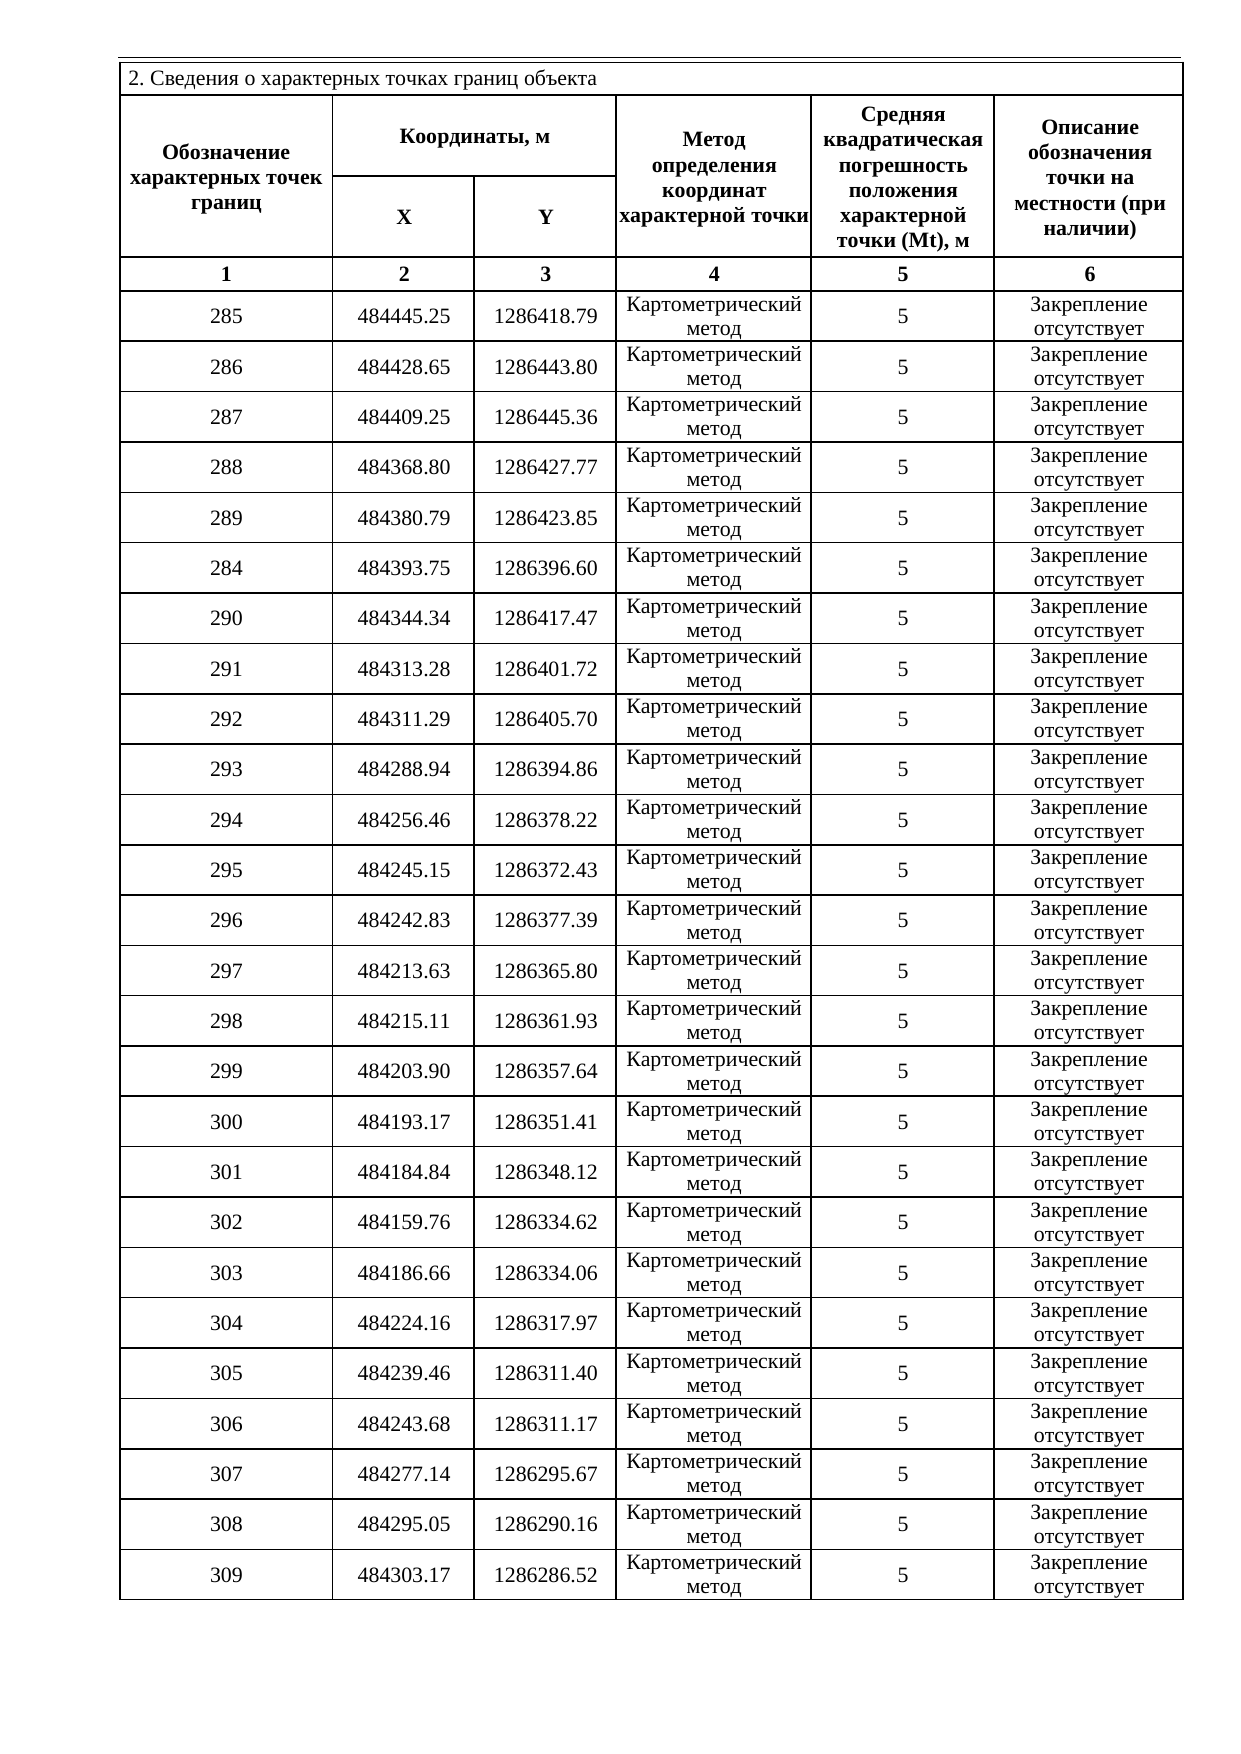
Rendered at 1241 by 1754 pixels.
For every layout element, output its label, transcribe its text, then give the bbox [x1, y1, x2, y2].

table_cell 484224.16 [333, 1298, 473, 1347]
table_cell Закрепление отсутствует [995, 644, 1182, 693]
table_cell 293 [121, 745, 332, 793]
table_cell 2 [333, 258, 473, 290]
table_cell Картометрический метод [617, 745, 810, 793]
table_cell Картометрический метод [617, 1450, 810, 1498]
table_cell 5 [812, 292, 993, 340]
table_cell 4 [617, 258, 810, 290]
table_cell Закрепление отсутствует [995, 443, 1182, 491]
table_cell Картометрический метод [617, 1349, 810, 1397]
table_cell Закрепление отсутствует [995, 695, 1182, 743]
table_cell Картометрический метод [617, 1147, 810, 1196]
table_cell 291 [121, 644, 332, 693]
table_cell 5 [812, 1550, 993, 1599]
table_cell 1286394.86 [475, 745, 615, 793]
table_cell 484311.29 [333, 695, 473, 743]
table_cell Картометрический метод [617, 996, 810, 1045]
table_cell 1286372.43 [475, 846, 615, 894]
table_cell 484303.17 [333, 1550, 473, 1599]
table_cell 294 [121, 795, 332, 844]
table_cell 298 [121, 996, 332, 1045]
table_cell 285 [121, 292, 332, 340]
table_cell 300 [121, 1097, 332, 1146]
table_cell 1286348.12 [475, 1147, 615, 1196]
table_cell 288 [121, 443, 332, 491]
table_cell 484239.46 [333, 1349, 473, 1397]
table_cell Закрепление отсутствует [995, 846, 1182, 894]
table_cell 1286311.17 [475, 1399, 615, 1448]
table_cell Картометрический метод [617, 1097, 810, 1146]
table_cell Картометрический метод [617, 443, 810, 491]
table_cell Закрепление отсутствует [995, 1147, 1182, 1196]
table_cell Картометрический метод [617, 1047, 810, 1095]
table_cell 5 [812, 644, 993, 693]
table_cell 5 [812, 946, 993, 995]
table_cell 1286351.41 [475, 1097, 615, 1146]
table_cell X [333, 177, 473, 256]
table_cell 5 [812, 846, 993, 894]
table_cell 484245.15 [333, 846, 473, 894]
table_cell 1286445.36 [475, 392, 615, 441]
table_cell 299 [121, 1047, 332, 1095]
table_cell 5 [812, 1248, 993, 1297]
table_cell Картометрический метод [617, 1399, 810, 1448]
table_cell 484295.05 [333, 1500, 473, 1548]
table_cell 5 [812, 1500, 993, 1548]
table_cell 1286361.93 [475, 996, 615, 1045]
table_cell 484242.83 [333, 896, 473, 944]
table_cell 296 [121, 896, 332, 944]
table_cell Картометрический метод [617, 342, 810, 391]
table_cell 307 [121, 1450, 332, 1498]
table_cell Закрепление отсутствует [995, 1500, 1182, 1548]
table_cell 5 [812, 1298, 993, 1347]
table_cell 484186.66 [333, 1248, 473, 1297]
table_cell 6 [995, 258, 1182, 290]
table_cell 1286418.79 [475, 292, 615, 340]
table_cell 1286396.60 [475, 543, 615, 592]
table_cell Картометрический метод [617, 896, 810, 944]
table_cell Картометрический метод [617, 594, 810, 642]
table_cell 284 [121, 543, 332, 592]
table_cell Закрепление отсутствует [995, 1298, 1182, 1347]
table_cell Обозначение характерных точек границ [121, 96, 332, 256]
table_cell 304 [121, 1298, 332, 1347]
table_cell Закрепление отсутствует [995, 594, 1182, 642]
table_cell 292 [121, 695, 332, 743]
table_cell 301 [121, 1147, 332, 1196]
table_cell 484288.94 [333, 745, 473, 793]
table_cell 484243.68 [333, 1399, 473, 1448]
table_cell 484184.84 [333, 1147, 473, 1196]
table_cell 5 [812, 1450, 993, 1498]
table_cell 5 [812, 342, 993, 391]
table_cell Закрепление отсутствует [995, 996, 1182, 1045]
table_cell Закрепление отсутствует [995, 946, 1182, 995]
table_cell 1286417.47 [475, 594, 615, 642]
table_cell Картометрический метод [617, 543, 810, 592]
table_cell Картометрический метод [617, 1198, 810, 1247]
table_cell 5 [812, 795, 993, 844]
table_cell 1286290.16 [475, 1500, 615, 1548]
table_cell 286 [121, 342, 332, 391]
table_cell 5 [812, 695, 993, 743]
table_cell Закрепление отсутствует [995, 493, 1182, 542]
table_cell 5 [812, 896, 993, 944]
table_cell 306 [121, 1399, 332, 1448]
table_cell Картометрический метод [617, 795, 810, 844]
table_cell 1286423.85 [475, 493, 615, 542]
table_cell 5 [812, 392, 993, 441]
table_cell Y [475, 177, 615, 256]
table_cell Картометрический метод [617, 292, 810, 340]
table_cell Картометрический метод [617, 644, 810, 693]
table_cell 1286317.97 [475, 1298, 615, 1347]
table_cell 1286357.64 [475, 1047, 615, 1095]
table_cell 303 [121, 1248, 332, 1297]
table_cell Картометрический метод [617, 493, 810, 542]
table_cell 5 [812, 594, 993, 642]
table_cell 484409.25 [333, 392, 473, 441]
table_cell 1286286.52 [475, 1550, 615, 1599]
table_cell 1 [121, 258, 332, 290]
table_cell 297 [121, 946, 332, 995]
table_cell 484445.25 [333, 292, 473, 340]
table_cell 5 [812, 258, 993, 290]
table_cell Закрепление отсутствует [995, 342, 1182, 391]
table_cell 5 [812, 443, 993, 491]
table_cell 484380.79 [333, 493, 473, 542]
table_cell 5 [812, 1349, 993, 1397]
table_cell Закрепление отсутствует [995, 292, 1182, 340]
table_cell Закрепление отсутствует [995, 392, 1182, 441]
table_cell Закрепление отсутствует [995, 745, 1182, 793]
table_cell Картометрический метод [617, 1298, 810, 1347]
table_cell 1286378.22 [475, 795, 615, 844]
table_cell 5 [812, 1047, 993, 1095]
table_cell 484428.65 [333, 342, 473, 391]
table_cell Закрепление отсутствует [995, 1550, 1182, 1599]
table_cell 484277.14 [333, 1450, 473, 1498]
table_cell Закрепление отсутствует [995, 795, 1182, 844]
table_cell Закрепление отсутствует [995, 1349, 1182, 1397]
table_cell 302 [121, 1198, 332, 1247]
table_cell 484193.17 [333, 1097, 473, 1146]
table_cell 5 [812, 1097, 993, 1146]
table_cell 484213.63 [333, 946, 473, 995]
table_cell 484203.90 [333, 1047, 473, 1095]
table_cell Закрепление отсутствует [995, 1399, 1182, 1448]
table_cell 1286377.39 [475, 896, 615, 944]
table_cell 305 [121, 1349, 332, 1397]
table_cell Картометрический метод [617, 1500, 810, 1548]
table_cell 1286311.40 [475, 1349, 615, 1397]
table_cell Картометрический метод [617, 695, 810, 743]
table_cell 309 [121, 1550, 332, 1599]
table_cell 287 [121, 392, 332, 441]
table_cell Закрепление отсутствует [995, 1248, 1182, 1297]
table_cell 5 [812, 543, 993, 592]
table_cell 5 [812, 745, 993, 793]
table_cell 5 [812, 493, 993, 542]
table_cell 3 [475, 258, 615, 290]
table_cell 308 [121, 1500, 332, 1548]
table_cell 1286295.67 [475, 1450, 615, 1498]
table_cell 289 [121, 493, 332, 542]
table_cell Метод определения координат характерной точки [617, 96, 810, 256]
table_cell Картометрический метод [617, 392, 810, 441]
table_cell Картометрический метод [617, 946, 810, 995]
table_cell 1286405.70 [475, 695, 615, 743]
table_cell Закрепление отсутствует [995, 1450, 1182, 1498]
table_cell 1286334.62 [475, 1198, 615, 1247]
table_cell 5 [812, 1147, 993, 1196]
table_cell 484344.34 [333, 594, 473, 642]
table_cell 1286365.80 [475, 946, 615, 995]
table_cell 5 [812, 1198, 993, 1247]
table_cell 5 [812, 1399, 993, 1448]
table_cell 484393.75 [333, 543, 473, 592]
table_cell 484256.46 [333, 795, 473, 844]
table_cell 290 [121, 594, 332, 642]
table_cell 1286334.06 [475, 1248, 615, 1297]
table_cell 484313.28 [333, 644, 473, 693]
table_cell Картометрический метод [617, 1550, 810, 1599]
table_cell Картометрический метод [617, 846, 810, 894]
table_cell 295 [121, 846, 332, 894]
table_cell Закрепление отсутствует [995, 896, 1182, 944]
table_cell 484368.80 [333, 443, 473, 491]
table_cell 484159.76 [333, 1198, 473, 1247]
table_cell Закрепление отсутствует [995, 1198, 1182, 1247]
table_cell Описание обозначения точки на местности (при наличии) [995, 96, 1182, 256]
table_cell 1286401.72 [475, 644, 615, 693]
table_cell Закрепление отсутствует [995, 1047, 1182, 1095]
table_cell 484215.11 [333, 996, 473, 1045]
table_cell Средняя квадратическая погрешность положения характерной точки (Мt), м [812, 96, 993, 256]
table_cell Картометрический метод [617, 1248, 810, 1297]
table_header 2. Сведения о характерных точках границ объекта [121, 63, 1182, 94]
table_cell Закрепление отсутствует [995, 1097, 1182, 1146]
table_cell 1286443.80 [475, 342, 615, 391]
table_cell Координаты, м [333, 96, 615, 175]
table_cell 1286427.77 [475, 443, 615, 491]
table_cell Закрепление отсутствует [995, 543, 1182, 592]
table_cell 5 [812, 996, 993, 1045]
